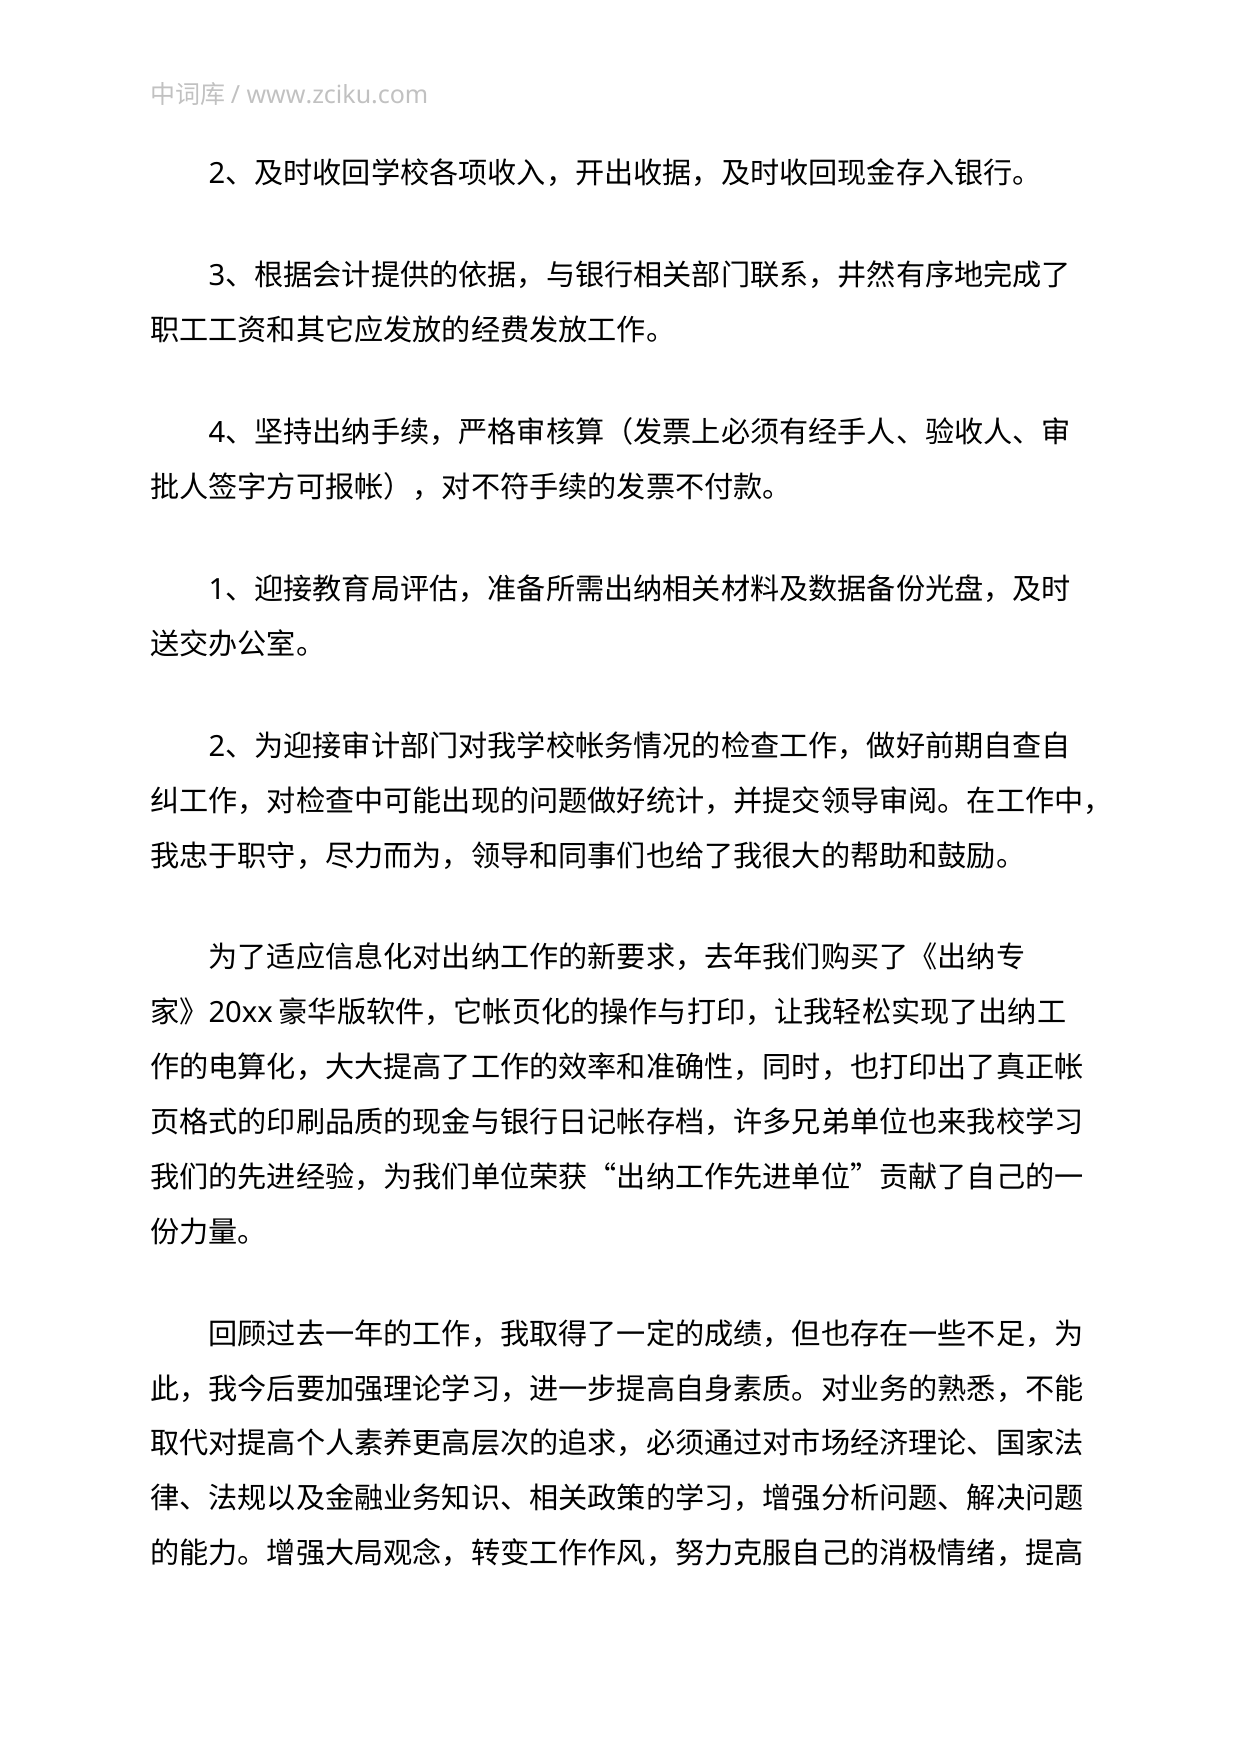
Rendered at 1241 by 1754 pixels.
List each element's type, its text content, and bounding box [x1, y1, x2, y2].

text 1、迎接教育局评估，准备所需出纳相关材料及数据备份光盘，及时送交办公室。 [150, 566, 1090, 663]
text 2、为迎接审计部门对我学校帐务情况的检查工作，做好前期自查自纠工作，对检查中可能出现的问题做好统计，并提交领导审阅。在工作中，我忠于职守，尽力而为，领导和同事们也给了我很大的帮助和鼓励。 [150, 722, 1090, 874]
text 4、坚持出纳手续，严格审核算（发票上必须有经手人、验收人、审批人签字方可报帐），对不符手续的发票不付款。 [150, 409, 1090, 506]
text 3、根据会计提供的依据，与银行相关部门联系，井然有序地完成了职工工资和其它应发放的经费发放工作。 [150, 252, 1090, 349]
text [150, 1310, 1090, 1572]
text 2、及时收回学校各项收入，开出收据，及时收回现金存入银行。 [150, 150, 1090, 192]
text 为了适应信息化对出纳工作的新要求，去年我们购买了《出纳专家》20xx豪华版软件，它帐页化的操作与打印，让我轻松实现了出纳工作的电算化，大大提高了工作的效率和准确性，同时，也打印出了真正帐页格式的印刷品质的现金与银行日记帐存档，许多兄弟单位也来我校学习我们的先进经验，为我们单位荣获“出纳工作先进单位”贡献了自己的一份力量。 [150, 934, 1090, 1251]
